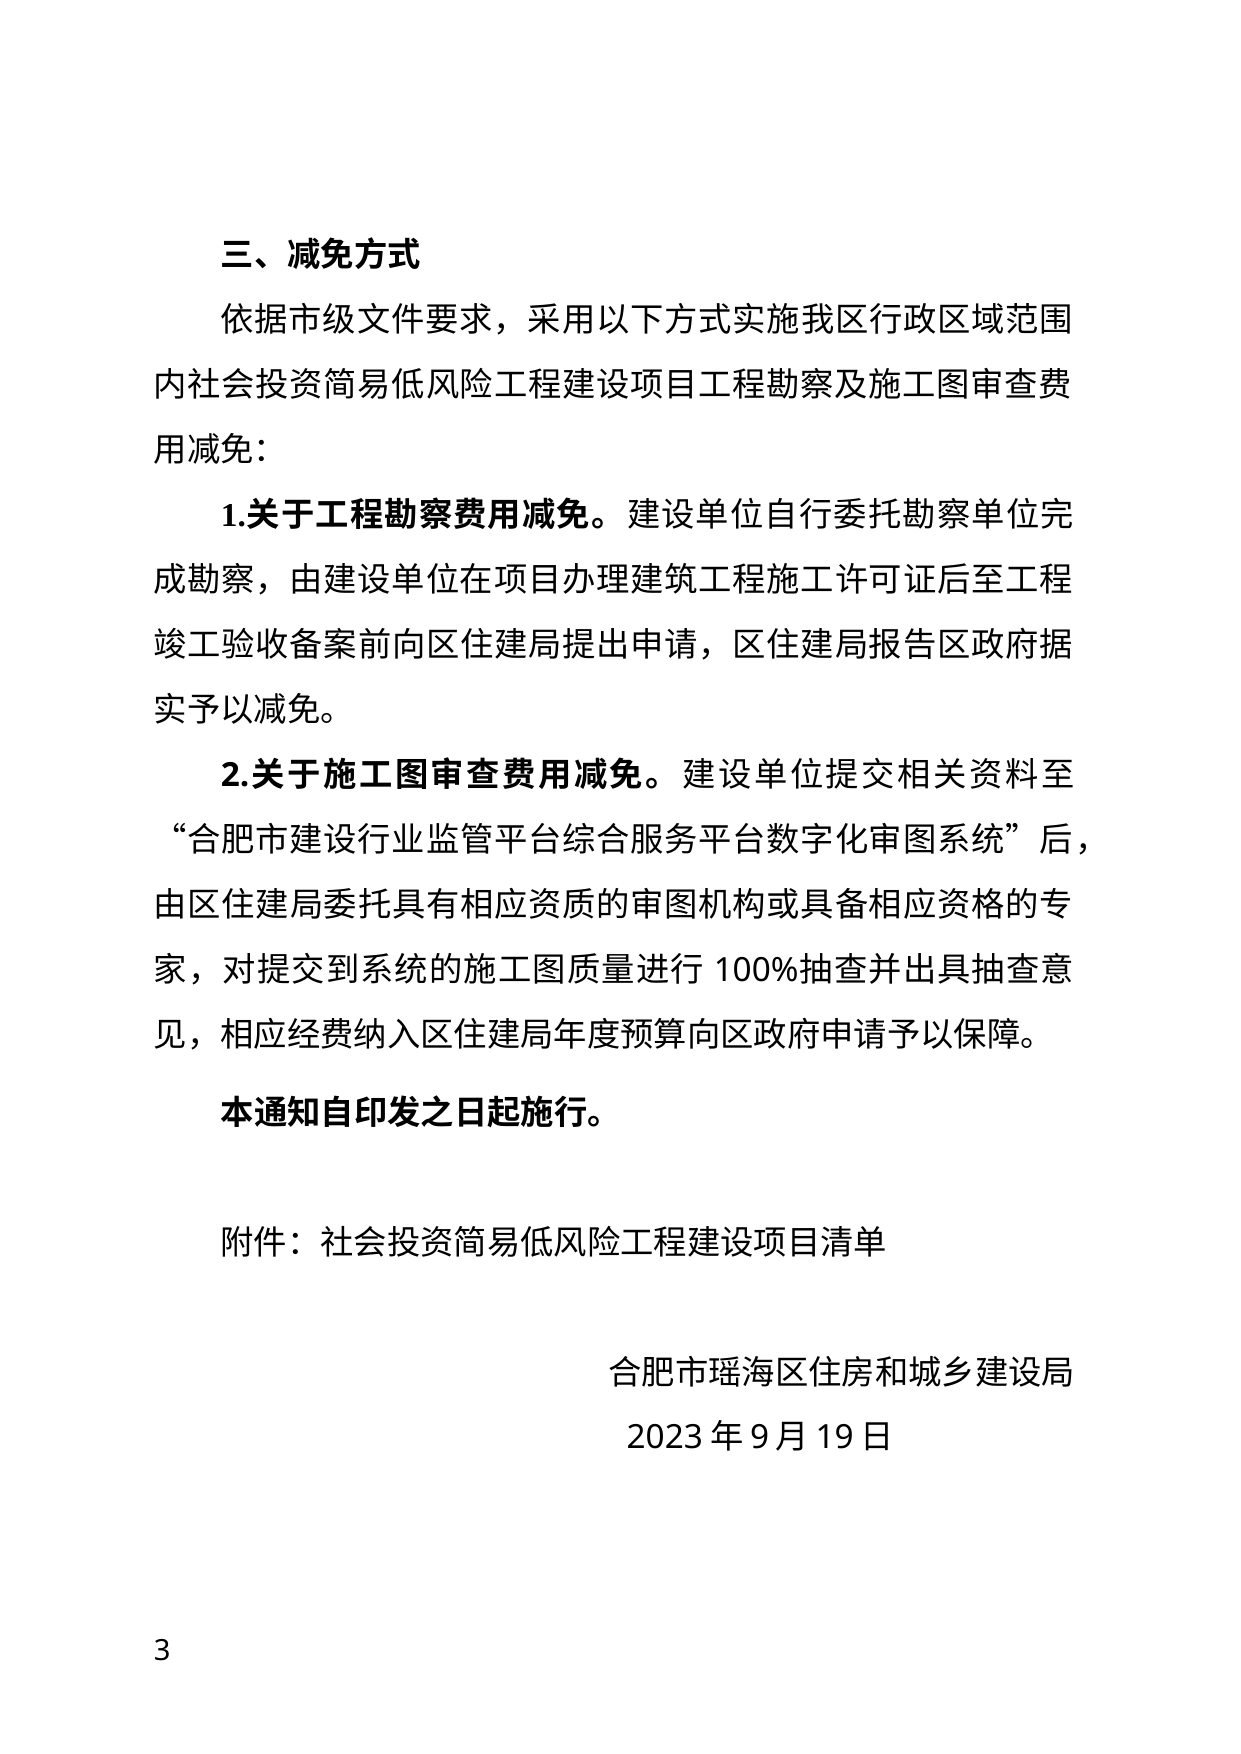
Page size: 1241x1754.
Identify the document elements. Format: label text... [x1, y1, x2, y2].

text 依据市级文件要求，采用以下方式实施我区行政区域范围内社会投资简易低风险工程建设项目工程勘察及施工图审查费用减免： [153, 284, 1075, 479]
text 1.关于工程勘察费用减免。建设单位自行委托勘察单位完成勘察，由建设单位在项目办理建筑工程施工许可证后至工程竣工验收备案前向区住建局提出申请，区住建局报告区政府据实予以减免。 [153, 479, 1075, 739]
text 2.关于施工图审查费用减免。建设单位提交相关资料至“合肥市建设行业监管平台综合服务平台数字化审图系统”后，由区住建局委托具有相应资质的审图机构或具备相应资格的专家，对提交到系统的施工图质量进行100%抽查并出具抽查意见，相应经费纳入区住建局年度预算向区政府申请予以保障。 [153, 739, 1075, 1064]
text 三、减免方式 [153, 219, 1075, 284]
text 合肥市瑶海区住房和城乡建设局 [153, 1337, 1075, 1402]
text 2023年9月19日 [153, 1402, 1075, 1467]
text 本通知自印发之日起施行。 [153, 1077, 1075, 1142]
text 附件：社会投资简易低风险工程建设项目清单 [153, 1207, 1075, 1272]
